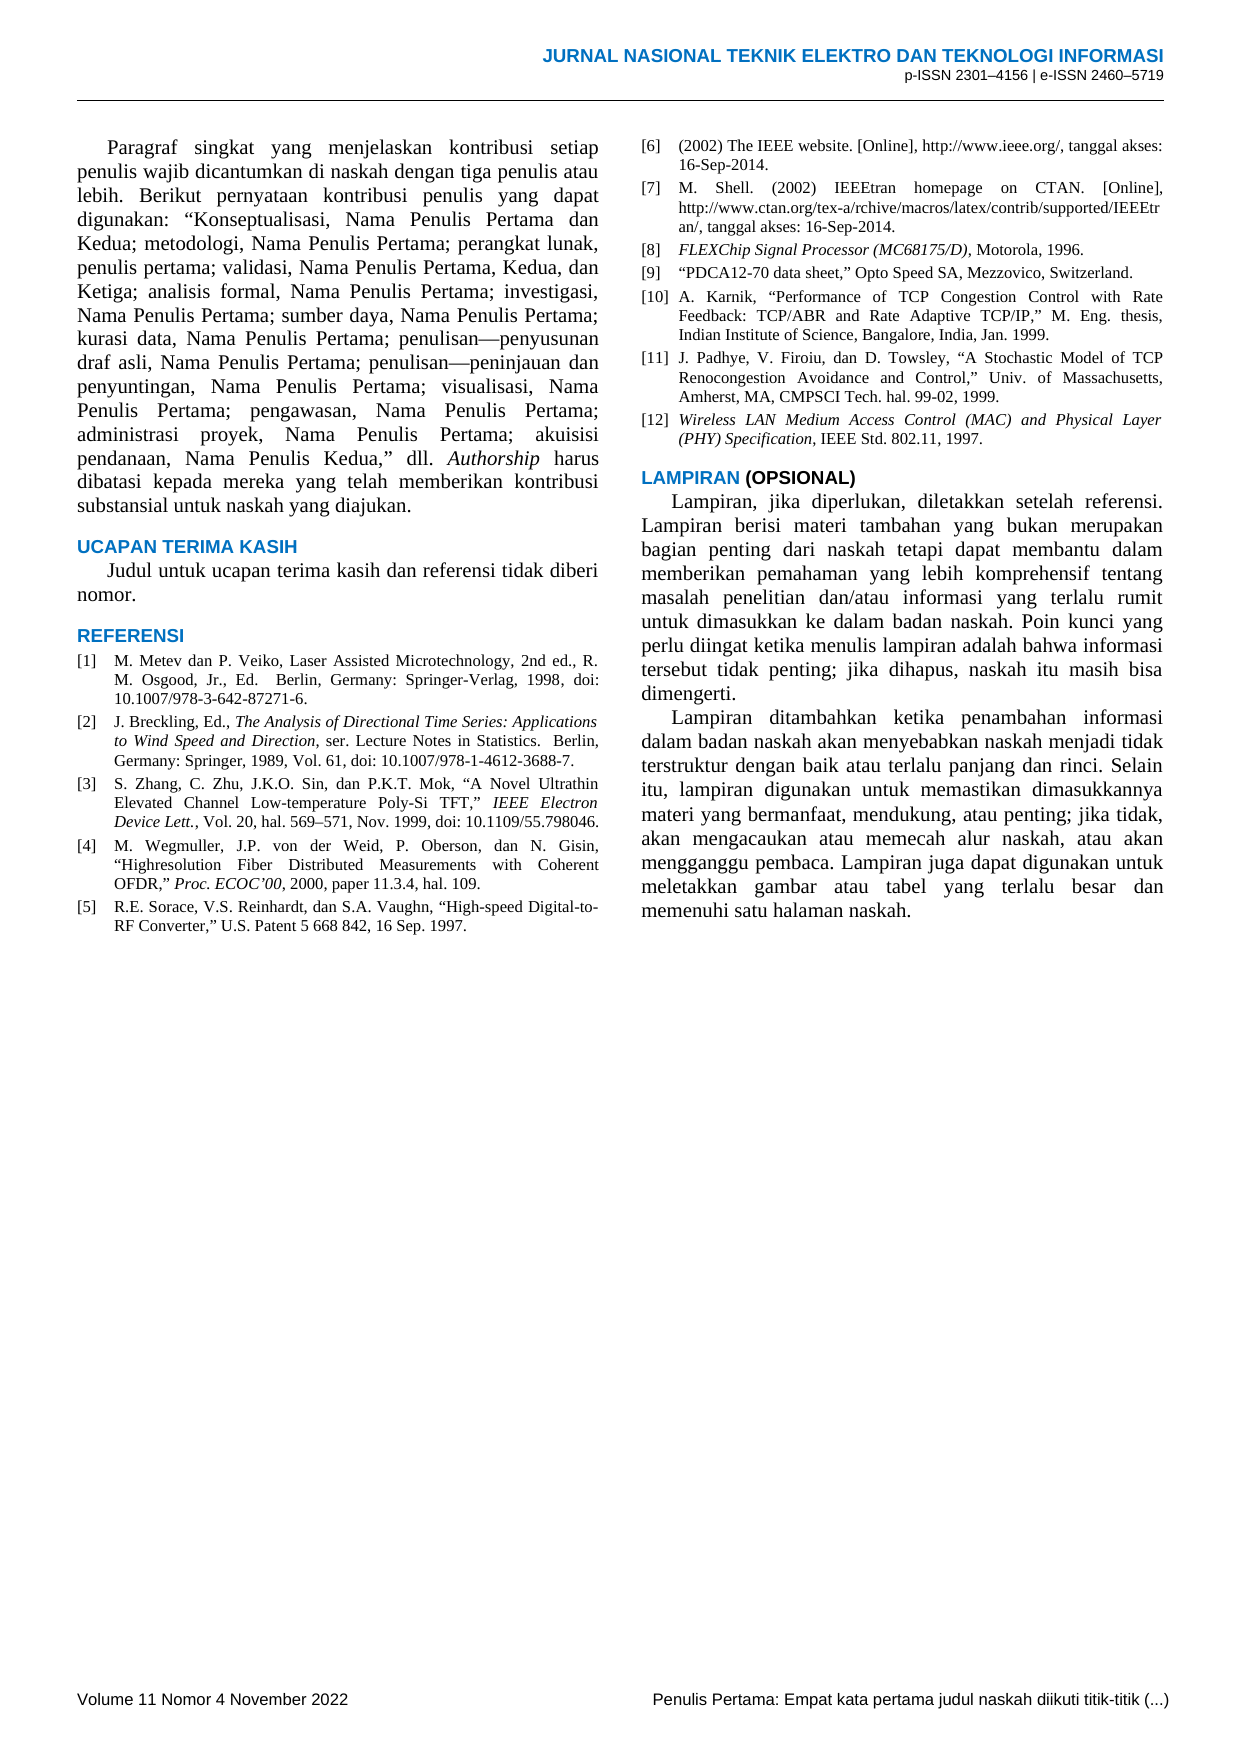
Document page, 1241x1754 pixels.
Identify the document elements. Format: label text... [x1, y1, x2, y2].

text J. Breckling, Ed., The Analysis of Directional Time Series: Applications to Wind Speed and Direction, ser. Lecture Notes in Statistics. Berlin, Germany: Springer, 1989, Vol. 61, doi: 10.1007/978-1-4612-3688-7. [77, 712, 599, 769]
text Paragraf singkat yang menjelaskan kontribusi setiap penulis wajib dicantumkan di naskah dengan tiga penulis atau lebih. Berikut pernyataan kontribusi penulis yang dapat digunakan: “Konseptualisasi, Nama Penulis Pertama dan Kedua; metodologi, Nama Penulis Pertama; perangkat lunak, penulis pertama; validasi, Nama Penulis Pertama, Kedua, dan Ketiga; analisis formal, Nama Penulis Pertama; investigasi, Nama Penulis Pertama; sumber daya, Nama Penulis Pertama; kurasi data, Nama Penulis Pertama; penulisan—penyusunan draf asli, Nama Penulis Pertama; penulisan—peninjauan dan penyuntingan, Nama Penulis Pertama; visualisasi, Nama Penulis Pertama; pengawasan, Nama Penulis Pertama; administrasi proyek, Nama Penulis Pertama; akuisisi pendanaan, Nama Penulis Kedua,” dll. Authorship harus dibatasi kepada mereka yang telah memberikan kontribusi substansial untuk naskah yang diajukan. [77, 136, 599, 517]
subtitle UCAPAN TERIMA KASIH [77, 536, 599, 558]
text Lampiran, jika diperlukan, diletakkan setelah referensi. Lampiran berisi materi tambahan yang bukan merupakan bagian penting dari naskah tetapi dapat membantu dalam memberikan pemahaman yang lebih komprehensif tentang masalah penelitian dan/atau informasi yang terlalu rumit untuk dimasukkan ke dalam badan naskah. Poin kunci yang perlu diingat ketika menulis lampiran adalah bahwa informasi tersebut tidak penting; jika dihapus, naskah itu masih bisa dimengerti. [641, 489, 1163, 705]
text FLEXChip Signal Processor (MC68175/D), Motorola, 1996. [641, 240, 1163, 259]
text M. Shell. (2002) IEEEtran homepage on CTAN. [Online], http://www.ctan.org/tex-a/rchive/macros/latex/contrib/supported/IEEEtran/, tanggal akses: 16-Sep-2014. [641, 178, 1163, 236]
text M. Wegmuller, J.P. von der Weid, P. Oberson, dan N. Gisin, “Highresolution Fiber Distributed Measurements with Coherent OFDR,” Proc. ECOC’00, 2000, paper 11.3.4, hal. 109. [77, 835, 599, 893]
text M. Metev dan P. Veiko, Laser Assisted Microtechnology, 2nd ed., R. M. Osgood, Jr., Ed. Berlin, Germany: Springer-Verlag, 1998, doi: 10.1007/978-3-642-87271-6. [77, 650, 599, 708]
text Lampiran ditambahkan ketika penambahan informasi dalam badan naskah akan menyebabkan naskah menjadi tidak terstruktur dengan baik atau terlalu panjang dan rinci. Selain itu, lampiran digunakan untuk memastikan dimasukkannya materi yang bermanfaat, mendukung, atau penting; jika tidak, akan mengacaukan atau memecah alur naskah, atau akan mengganggu pembaca. Lampiran juga dapat digunakan untuk meletakkan gambar atau tabel yang terlalu besar dan memenuhi satu halaman naskah. [641, 705, 1163, 922]
text Wireless LAN Medium Access Control (MAC) and Physical Layer (PHY) Specification, IEEE Std. 802.11, 1997. [641, 410, 1163, 448]
subtitle LAMPIRAN (OPSIONAL) [641, 467, 1163, 489]
text (2002) The IEEE website. [Online], http://www.ieee.org/, tanggal akses: 16-Sep-2014. [641, 136, 1163, 174]
text Judul untuk ucapan terima kasih dan referensi tidak diberi nomor. [77, 558, 599, 606]
text “PDCA12-70 data sheet,” Opto Speed SA, Mezzovico, Switzerland. [641, 263, 1163, 282]
text J. Padhye, V. Firoiu, dan D. Towsley, “A Stochastic Model of TCP Renocongestion Avoidance and Control,” Univ. of Massachusetts, Amherst, MA, CMPSCI Tech. hal. 99-02, 1999. [641, 348, 1163, 406]
subtitle REFERENSI [77, 624, 599, 646]
text S. Zhang, C. Zhu, J.K.O. Sin, dan P.K.T. Mok, “A Novel Ultrathin Elevated Channel Low-temperature Poly-Si TFT,” IEEE Electron Device Lett., Vol. 20, hal. 569–571, Nov. 1999, doi: 10.1109/55.798046. [77, 774, 599, 831]
text R.E. Sorace, V.S. Reinhardt, dan S.A. Vaughn, “High-speed Digital-to-RF Converter,” U.S. Patent 5 668 842, 16 Sep. 1997. [77, 897, 599, 935]
text A. Karnik, “Performance of TCP Congestion Control with Rate Feedback: TCP/ABR and Rate Adaptive TCP/IP,” M. Eng. thesis, Indian Institute of Science, Bangalore, India, Jan. 1999. [641, 287, 1163, 344]
